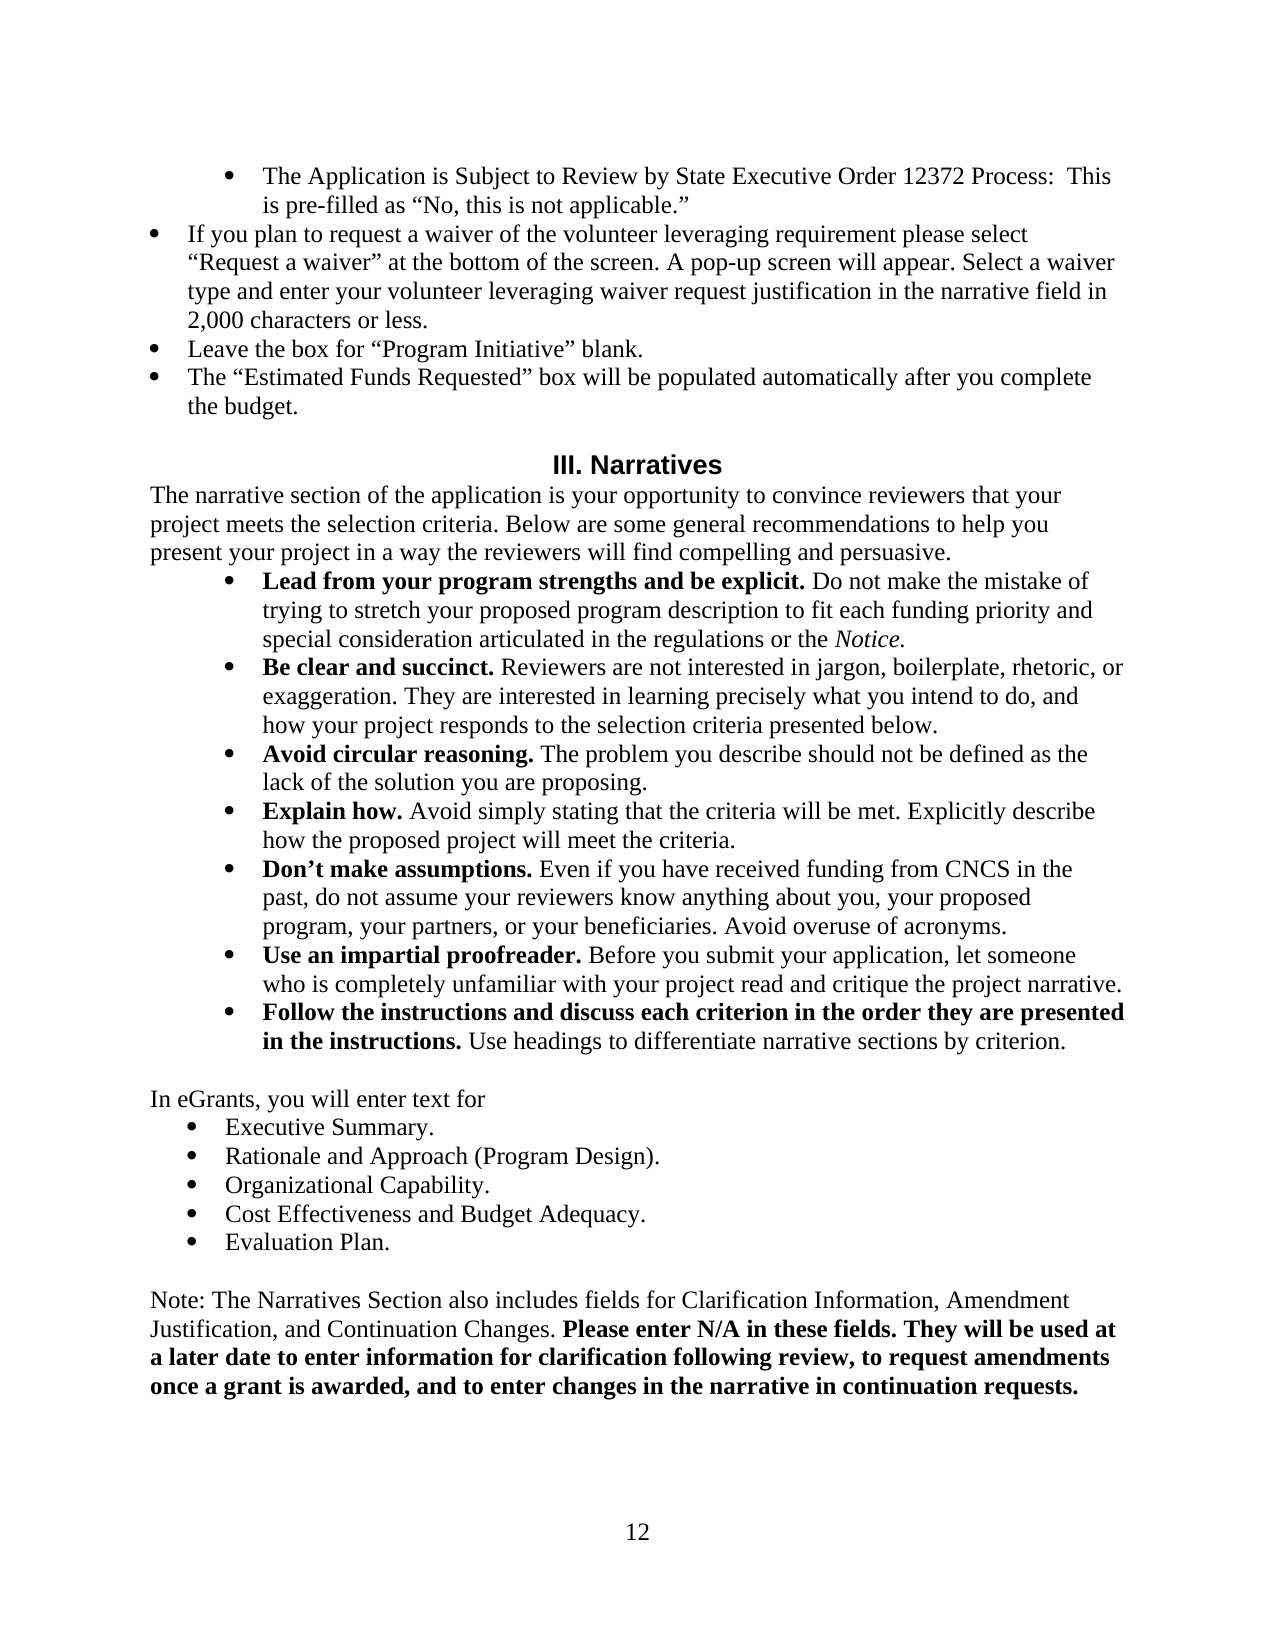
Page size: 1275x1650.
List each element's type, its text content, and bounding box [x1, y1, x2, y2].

list The Application is Subject to Review by State Executive Order 12372 Process: This is pre-filled as “No, this is not applicable.” [225, 161, 1125, 219]
list The “Estimated Funds Requested” box will be populated automatically after you complete the budget. [150, 362, 1125, 420]
list Don’t make assumptions. Even if you have received funding from CNCS in the past, do not assume your reviewers know anything about you, your proposed program, your partners, or your beneficiaries. Avoid overuse of acronyms. [225, 854, 1125, 940]
list Be clear and succinct. Reviewers are not interested in jargon, boilerplate, rhetoric, or exaggeration. They are interested in learning precisely what you intend to do, and how your project responds to the selection criteria presented below. [225, 652, 1125, 739]
list Rationale and Approach (Program Design). [187, 1141, 1125, 1170]
subtitle III. Narratives [150, 449, 1125, 480]
list Use an impartial proofreader. Before you submit your application, let someone who is completely unfamiliar with your project read and critique the project narrative. [225, 940, 1125, 997]
list Explain how. Avoid simply stating that the criteria will be met. Explicitly describe how the proposed project will meet the criteria. [225, 796, 1125, 854]
list Follow the instructions and discuss each criterion in the order they are presented in the instructions. Use headings to differentiate narrative sections by criterion. [225, 997, 1125, 1055]
list Executive Summary. [187, 1112, 1125, 1141]
text In eGrants, you will enter text for [150, 1084, 1125, 1112]
list Cost Effectiveness and Budget Adequacy. [187, 1199, 1125, 1227]
list Lead from your program strengths and be explicit. Do not make the mistake of trying to stretch your proposed program description to fit each funding priority and special consideration articulated in the regulations or the Notice. [225, 566, 1125, 652]
list Organizational Capability. [187, 1170, 1125, 1199]
list Leave the box for “Program Initiative” blank. [150, 334, 1125, 362]
list If you plan to request a waiver of the volunteer leveraging requirement please select “Request a waiver” at the bottom of the screen. A pop-up screen will appear. Select a waiver type and enter your volunteer leveraging waiver request justification in the narrative field in 2,000 characters or less. [150, 219, 1125, 334]
list Avoid circular reasoning. The problem you describe should not be defined as the lack of the solution you are proposing. [225, 739, 1125, 796]
list Evaluation Plan. [187, 1227, 1125, 1256]
text The narrative section of the application is your opportunity to convince reviewers that your project meets the selection criteria. Below are some general recommendations to help you present your project in a way the reviewers will find compelling and persuasive. [150, 480, 1125, 566]
text Note: The Narratives Section also includes fields for Clarification Information, Amendment Justification, and Continuation Changes. Please enter N/A in these fields. They will be used at a later date to enter information for clarification following review, to request amendments once a grant is awarded, and to enter changes in the narrative in continuation requests. [150, 1285, 1125, 1400]
